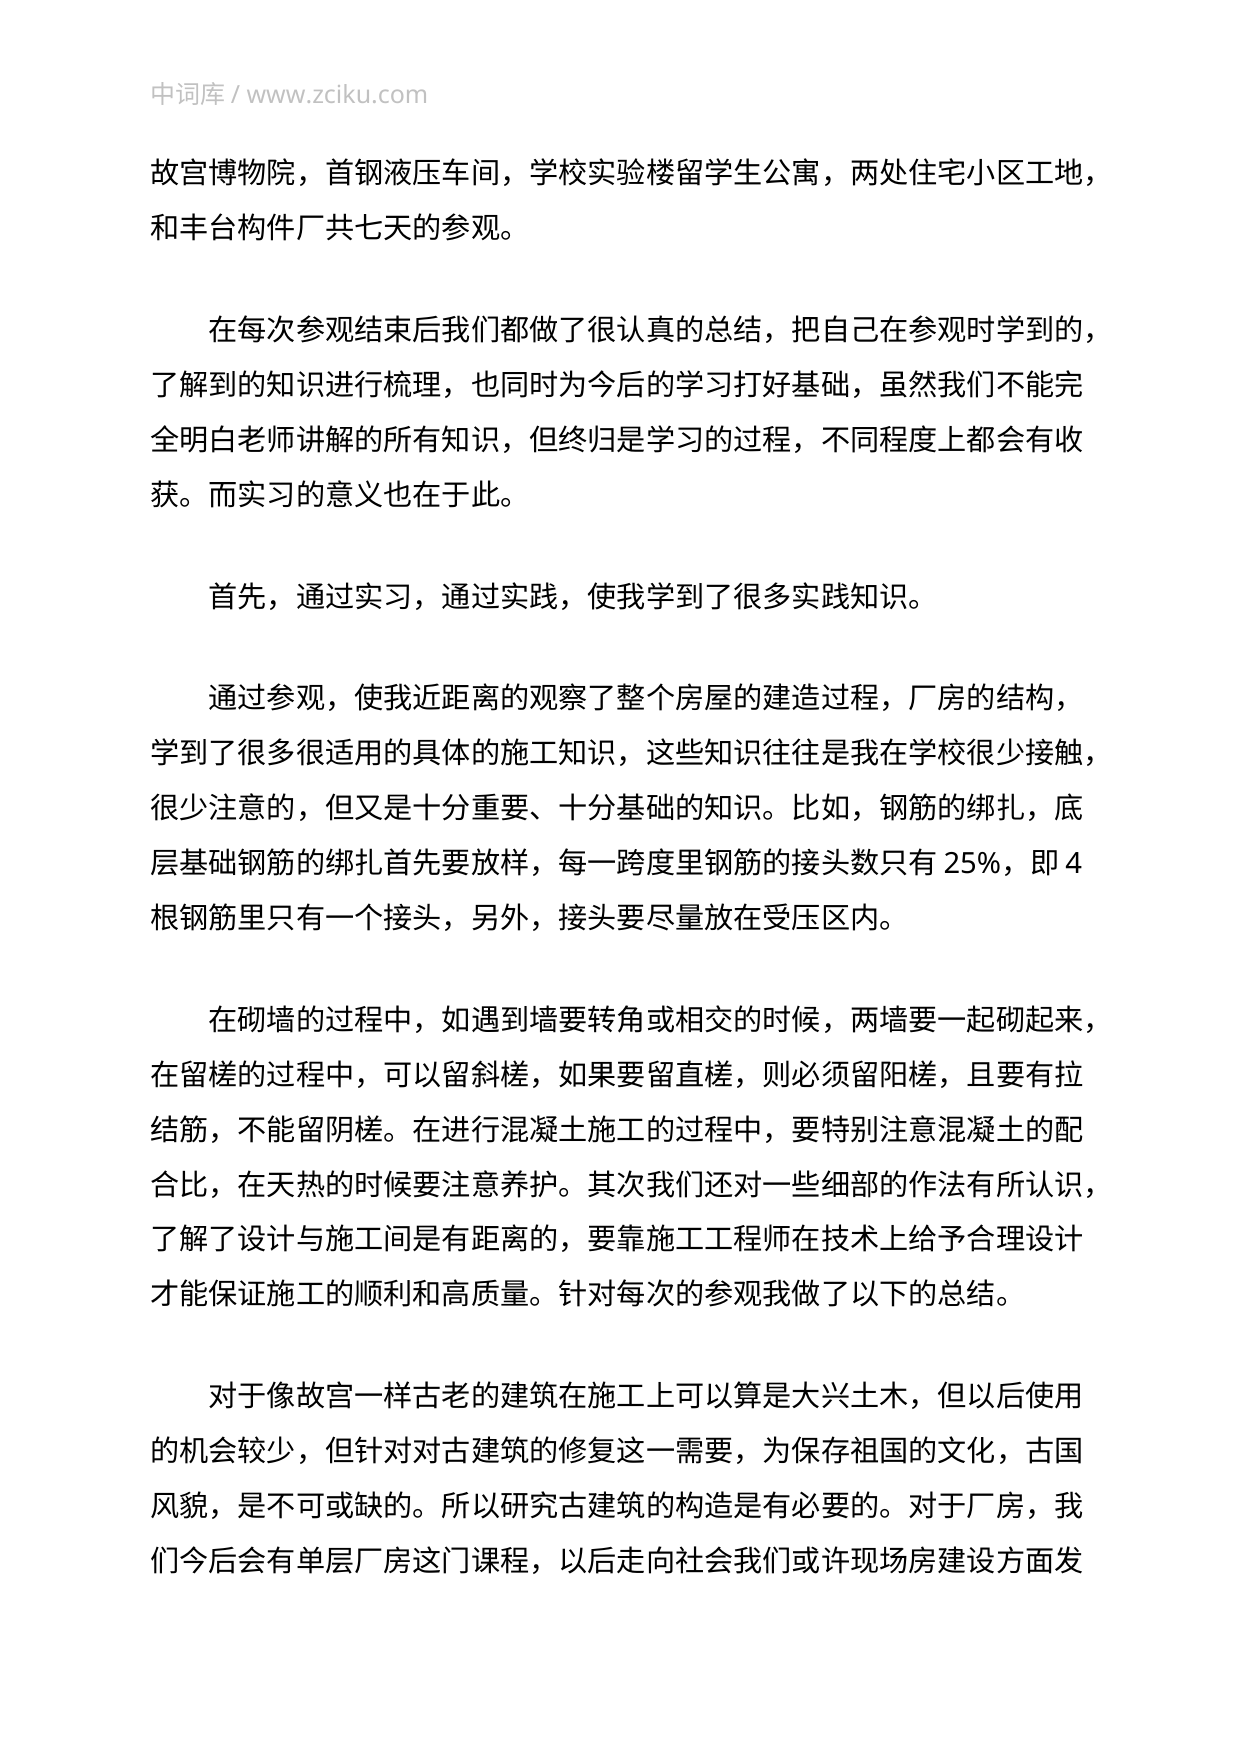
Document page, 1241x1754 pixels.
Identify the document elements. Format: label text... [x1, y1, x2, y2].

text 在砌墙的过程中，如遇到墙要转角或相交的时候，两墙要一起砌起来，在留槎的过程中，可以留斜槎，如果要留直槎，则必须留阳槎，且要有拉结筋，不能留阴槎。在进行混凝土施工的过程中，要特别注意混凝土的配合比，在天热的时候要注意养护。其次我们还对一些细部的作法有所认识，了解了设计与施工间是有距离的，要靠施工工程师在技术上给予合理设计才能保证施工的顺利和高质量。针对每次的参观我做了以下的总结。 [150, 996, 1090, 1313]
text 首先，通过实习，通过实践，使我学到了很多实践知识。 [150, 573, 1090, 615]
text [150, 150, 1090, 247]
text 通过参观，使我近距离的观察了整个房屋的建造过程，厂房的结构，学到了很多很适用的具体的施工知识，这些知识往往是我在学校很少接触，很少注意的，但又是十分重要、十分基础的知识。比如，钢筋的绑扎，底层基础钢筋的绑扎首先要放样，每一跨度里钢筋的接头数只有25%，即4根钢筋里只有一个接头，另外，接头要尽量放在受压区内。 [150, 675, 1090, 937]
text 在每次参观结束后我们都做了很认真的总结，把自己在参观时学到的，了解到的知识进行梳理，也同时为今后的学习打好基础，虽然我们不能完全明白老师讲解的所有知识，但终归是学习的过程，不同程度上都会有收获。而实习的意义也在于此。 [150, 307, 1090, 514]
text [150, 1373, 1090, 1579]
